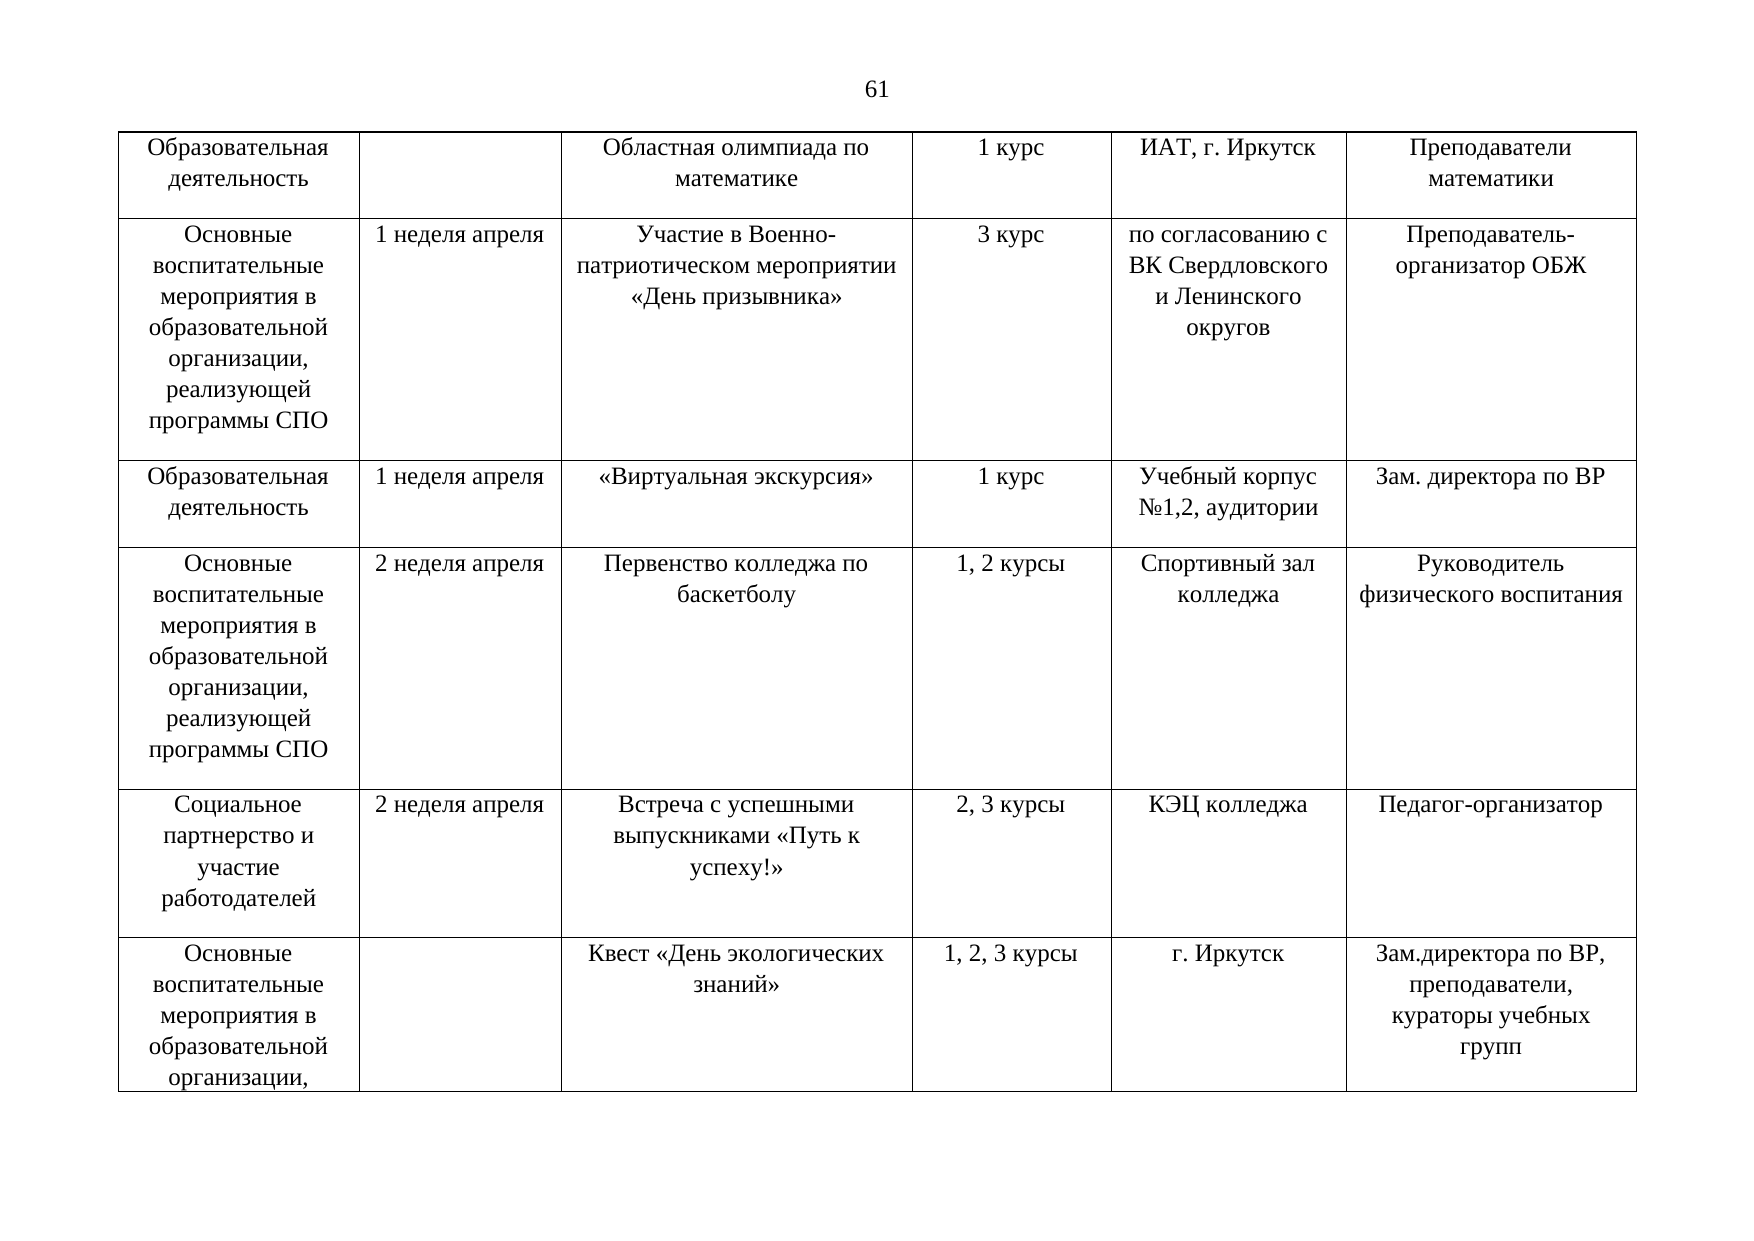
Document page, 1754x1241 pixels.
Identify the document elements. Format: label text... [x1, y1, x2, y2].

table_cell 2 неделя апреля [360, 790, 561, 937]
table_cell Преподаватель-организатор ОБЖ [1347, 219, 1636, 460]
table_cell Областная олимпиада по математике [562, 133, 912, 218]
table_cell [119, 938, 359, 1091]
table_cell Руководитель физического воспитания [1347, 548, 1636, 788]
table_cell КЭЦ колледжа [1112, 790, 1346, 937]
table_cell 2 неделя апреля [360, 548, 561, 788]
table_cell г. Иркутск [1112, 938, 1346, 1091]
table_cell «Виртуальная экскурсия» [562, 461, 912, 547]
table_cell Образовательная деятельность [119, 133, 359, 218]
table_cell 3 курс [913, 219, 1111, 460]
table_cell ИАТ, г. Иркутск [1112, 133, 1346, 218]
table_cell Образовательная деятельность [119, 461, 359, 547]
table_cell 1 неделя апреля [360, 219, 561, 460]
table_cell Основные воспитательные мероприятия в образовательной организации, реализующей программы СПО [119, 219, 359, 460]
table_cell [360, 938, 561, 1091]
table_cell 1 курс [913, 461, 1111, 547]
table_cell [562, 938, 912, 1091]
table_cell Спортивный зал колледжа [1112, 548, 1346, 788]
table_cell Социальное партнерство и участие работодателей [119, 790, 359, 937]
table_cell Первенство колледжа по баскетболу [562, 548, 912, 788]
table_cell 1 курс [913, 133, 1111, 218]
table_cell 1, 2 курсы [913, 548, 1111, 788]
table_cell Преподаватели математики [1347, 133, 1636, 218]
table_cell по согласованию с ВК Свердловского и Ленинского округов [1112, 219, 1346, 460]
table_cell [360, 133, 561, 218]
table_cell Основные воспитательные мероприятия в образовательной организации, реализующей программы СПО [119, 548, 359, 788]
table_cell Педагог-организатор [1347, 790, 1636, 937]
table_cell 1 неделя апреля [360, 461, 561, 547]
table_cell Встреча с успешными выпускниками «Путь к успеху!» [562, 790, 912, 937]
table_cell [1347, 938, 1636, 1091]
table_cell Участие в Военно-патриотическом мероприятии «День призывника» [562, 219, 912, 460]
table_cell 2, 3 курсы [913, 790, 1111, 937]
table_cell Учебный корпус №1,2, аудитории [1112, 461, 1346, 547]
table_cell Зам. директора по ВР [1347, 461, 1636, 547]
table_cell 1, 2, 3 курсы [913, 938, 1111, 1091]
